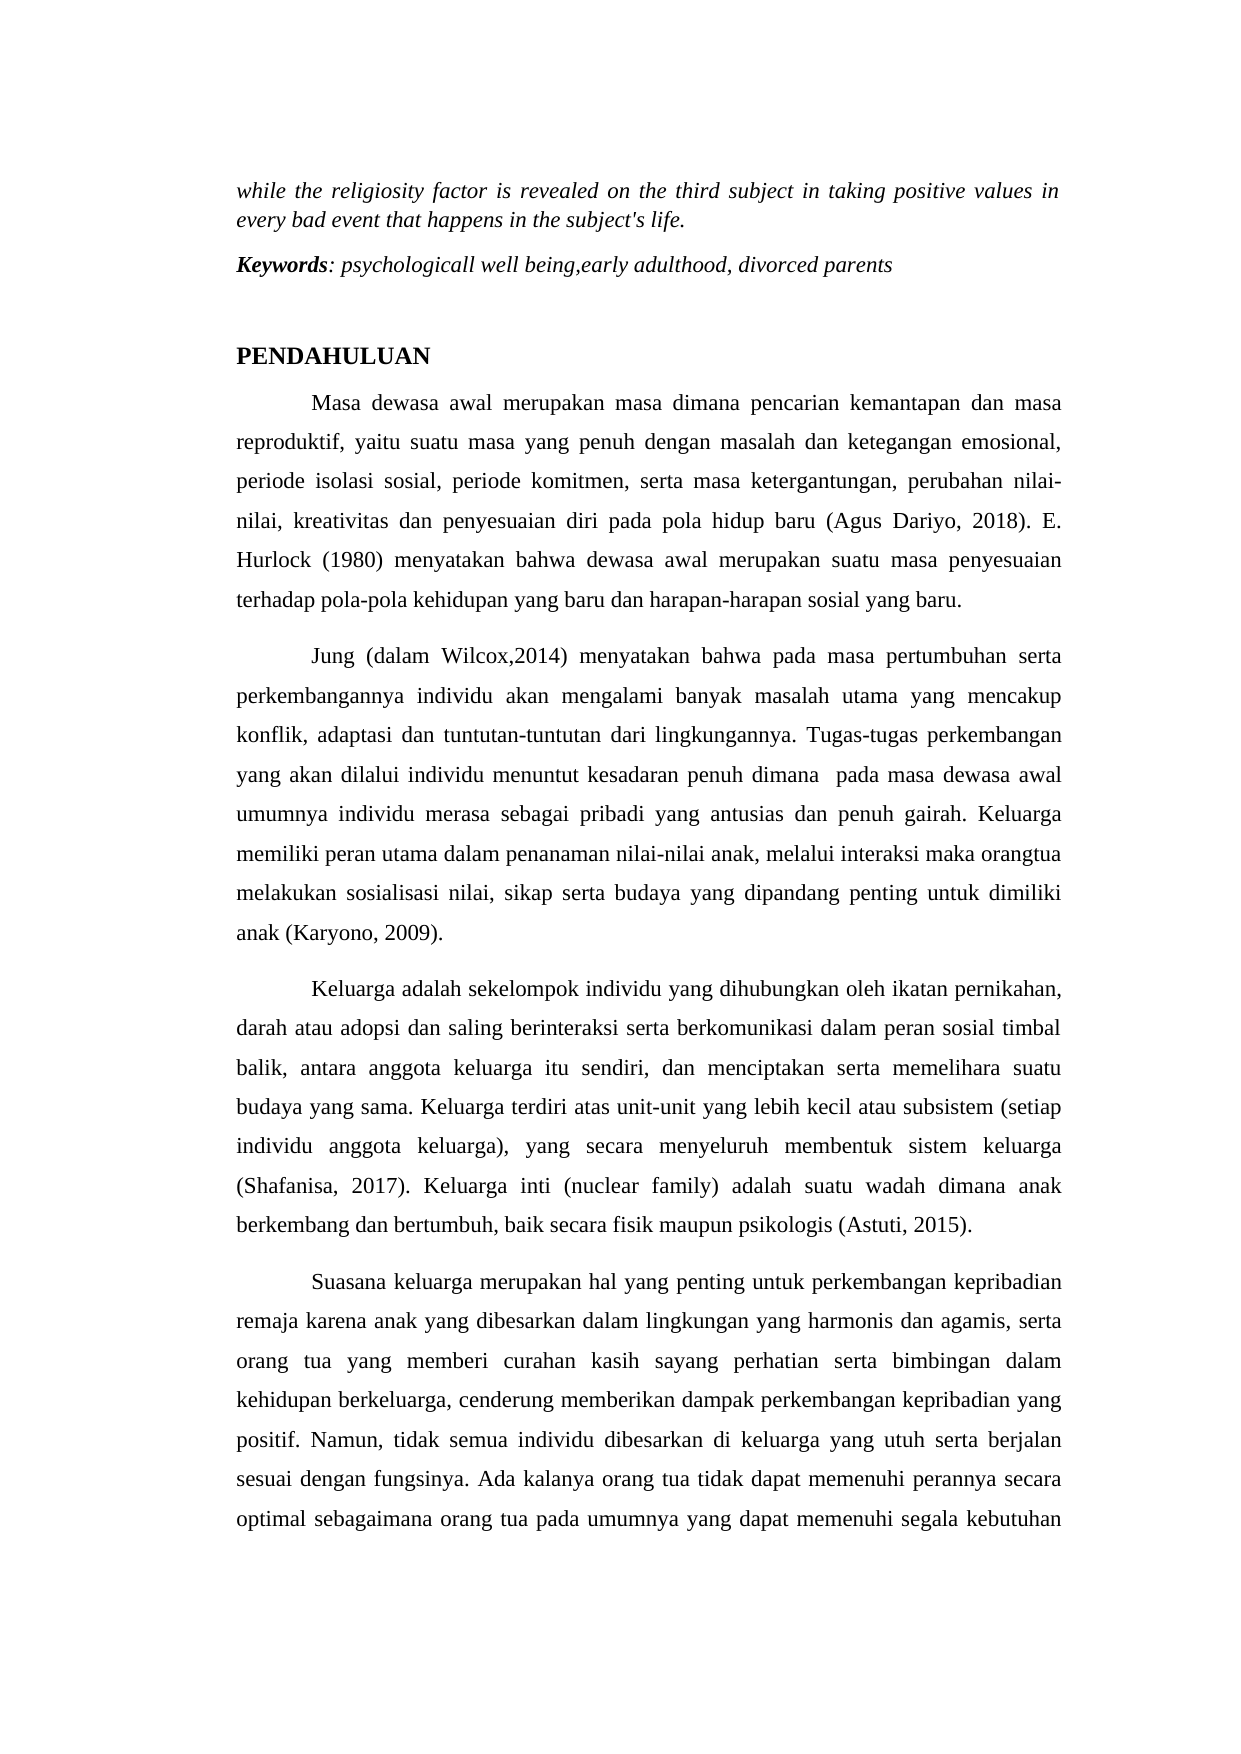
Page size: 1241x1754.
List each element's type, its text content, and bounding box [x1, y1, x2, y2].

text PENDAHULUAN [236, 341, 1063, 370]
text Jung (dalam Wilcox,2014) menyatakan bahwa pada masa pertumbuhan serta perkembangannya individu akan mengalami banyak masalah utama yang mencakup konflik, adaptasi dan tuntutan-tuntutan dari lingkungannya. Tugas-tugas perkembangan yang akan dilalui individu menuntut kesadaran penuh dimana pada masa dewasa awal umumnya individu merasa sebagai pribadi yang antusias dan penuh gairah. Keluarga memiliki peran utama dalam penanaman nilai-nilai anak, melalui interaksi maka orangtua melakukan sosialisasi nilai, sikap serta budaya yang dipandang penting untuk dimiliki anak (Karyono, 2009). [236, 642, 1063, 945]
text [236, 1268, 1063, 1531]
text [236, 177, 1063, 232]
text Keluarga adalah sekelompok individu yang dihubungkan oleh ikatan pernikahan, darah atau adopsi dan saling berinteraksi serta berkomunikasi dalam peran sosial timbal balik, antara anggota keluarga itu sendiri, dan menciptakan serta memelihara suatu budaya yang sama. Keluarga terdiri atas unit-unit yang lebih kecil atau subsistem (setiap individu anggota keluarga), yang secara menyeluruh membentuk sistem keluarga (Shafanisa, 2017). Keluarga inti (nuclear family) adalah suatu wadah dimana anak berkembang dan bertumbuh, baik secara fisik maupun psikologis (Astuti, 2015). [236, 975, 1063, 1238]
text Masa dewasa awal merupakan masa dimana pencarian kemantapan dan masa reproduktif, yaitu suatu masa yang penuh dengan masalah dan ketegangan emosional, periode isolasi sosial, periode komitmen, serta masa ketergantungan, perubahan nilai-nilai, kreativitas dan penyesuaian diri pada pola hidup baru (Agus Dariyo, 2018). E. Hurlock (1980) menyatakan bahwa dewasa awal merupakan suatu masa penyesuaian terhadap pola-pola kehidupan yang baru dan harapan-harapan sosial yang baru. [236, 389, 1063, 612]
text Keywords: psychologicall well being,early adulthood, divorced parents [236, 251, 1063, 277]
